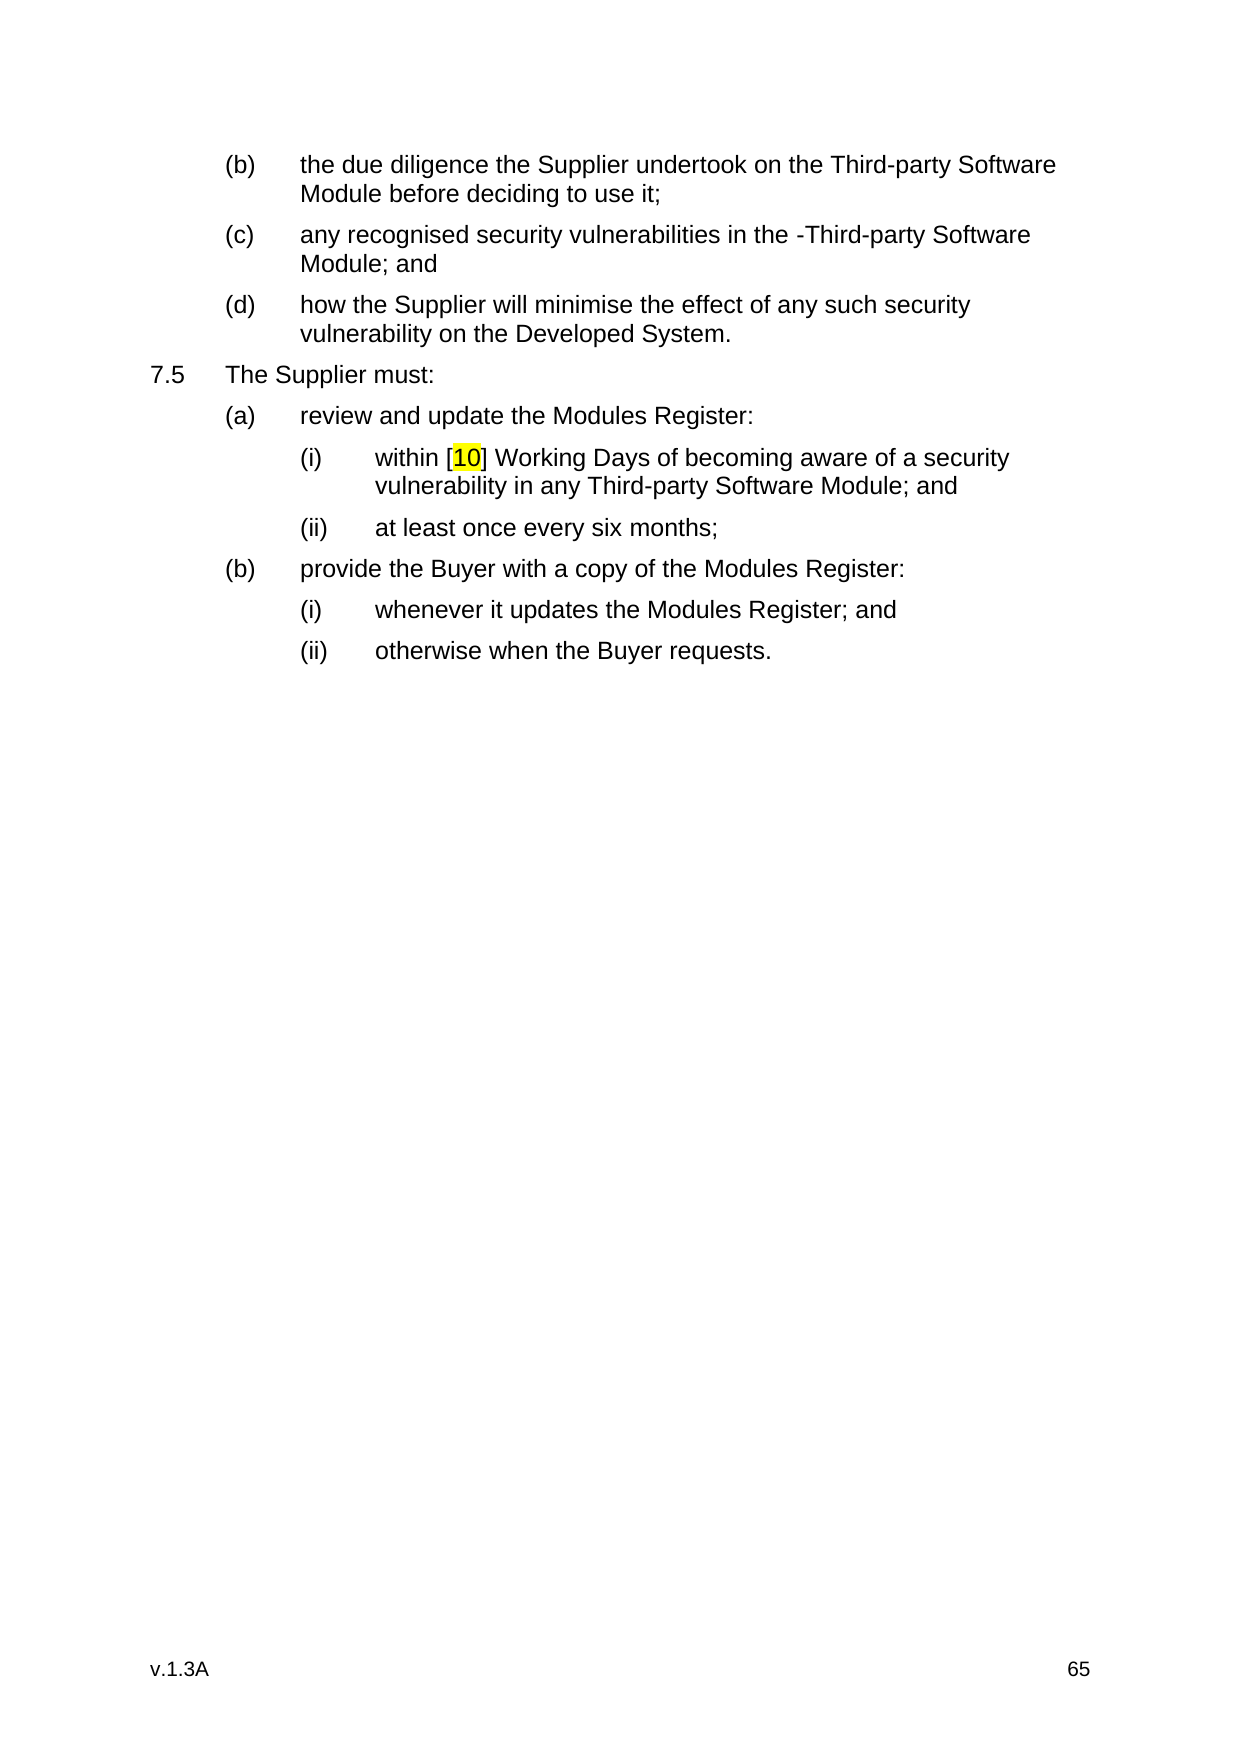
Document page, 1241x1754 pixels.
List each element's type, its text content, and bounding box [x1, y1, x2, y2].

text at least once every six months; [300, 512, 1090, 541]
text whenever it updates the Modules Register; and [300, 595, 1090, 624]
text within [10] Working Days of becoming aware of a security vulnerability in any Third-party Software Module; and [300, 442, 1090, 500]
text how the Supplier will minimise the effect of any such security vulnerability on the Developed System. [225, 290, 1090, 347]
text review and update the Modules Register: [225, 401, 1090, 430]
text any recognised security vulnerabilities in the -Third-party Software Module; and [225, 220, 1090, 277]
text The Supplier must: [150, 360, 1090, 389]
text otherwise when the Buyer requests. [300, 636, 1090, 665]
text the due diligence the Supplier undertook on the Third-party Software Module before deciding to use it; [225, 150, 1090, 207]
text provide the Buyer with a copy of the Modules Register: [225, 554, 1090, 582]
